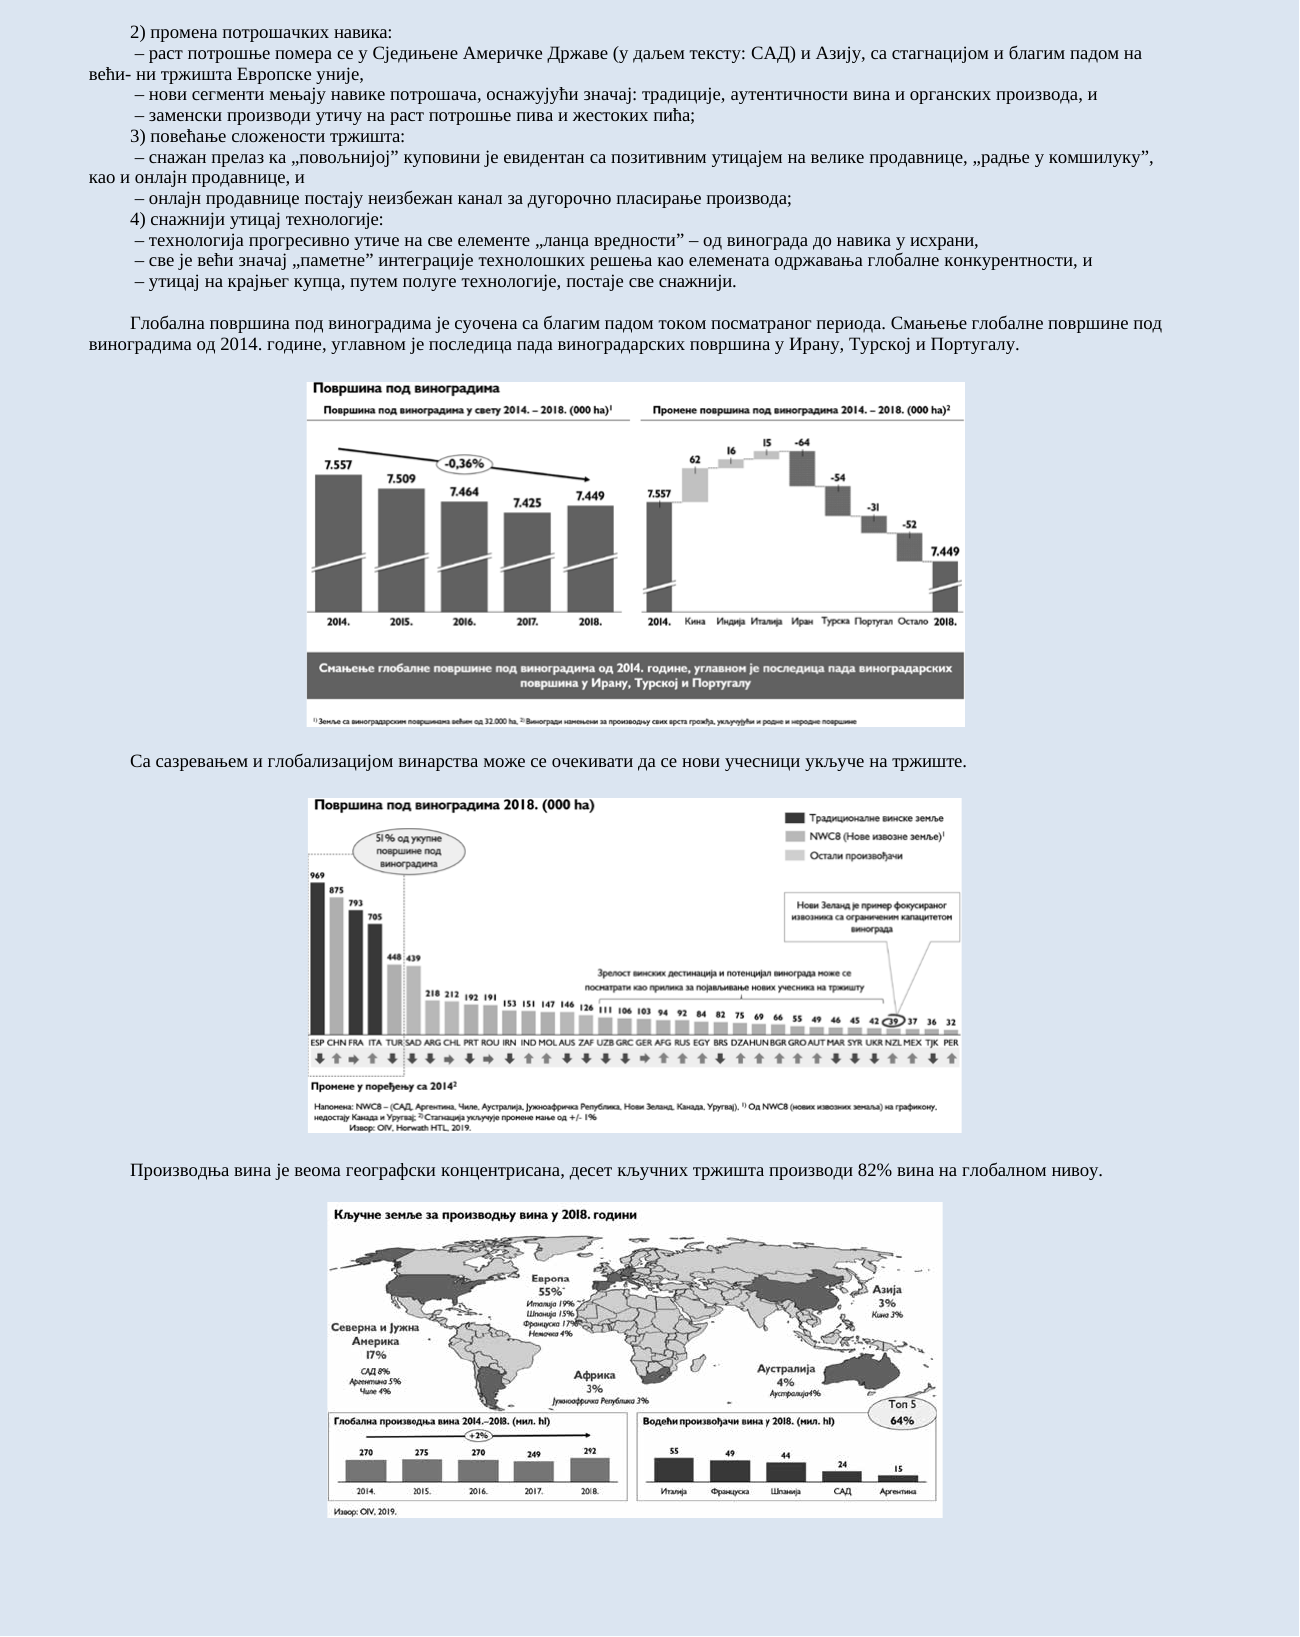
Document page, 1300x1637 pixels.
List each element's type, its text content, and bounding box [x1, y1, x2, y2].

text – нови сегменти мењају навике потрошача, оснажујући значај: традиције, аутентичности вина и органских производа, и [130, 84, 1222, 105]
text – снажан прелаз ка „повољнијојˮ куповини је евидентан са позитивним утицајем на велике продавнице, „радње у комшилукуˮ, као и онлајн продавнице, и [88, 147, 1182, 188]
text Производња вина је веома географски концентрисана, десет кључних тржишта производи 82% вина на глобалном нивоу. [130, 1159, 1222, 1181]
picture [307, 798, 962, 1133]
list промена потрошачких навика: [130, 22, 1222, 43]
text – технологија прогресивно утиче на све елементе „ланца вредностиˮ – од винограда до навика у исхрани, [130, 229, 1222, 250]
text – утицај на крајњег купца, путем полуге технологије, постаје све снажнији. [130, 271, 1222, 292]
text – све је већи значај „паметнеˮ интеграције технолошких решења као елемената одржавања глобалне конкурентности, и [130, 250, 1222, 271]
text Глобална површина под виноградима је суочена са благим падом током посматраног периода. Смањење глобалне површине под виноградима од 2014. године, углавном је последица пада виноградарских површина у Ирану, Турској и Португалу. [88, 313, 1182, 354]
text – заменски производи утичу на раст потрошње пива и жестоких пића; [130, 105, 1222, 126]
picture [306, 382, 965, 727]
text – онлајн продавнице постају неизбежан канал за дугорочно пласирање производа; [130, 188, 1222, 208]
text Са сазревањем и глобализацијом винарства може се очекивати да се нови учесници укључе на тржиште. [130, 750, 1222, 772]
list снажнији утицај технологије: [130, 208, 1222, 229]
list повећање сложености тржишта: [130, 126, 1222, 146]
picture [327, 1202, 943, 1518]
text – раст потрошње помера се у Сједињене Америчке Државе (у даљем тексту: САД) и Азију, са стагнацијом и благим падом на већи- ни тржишта Европске уније, [88, 43, 1182, 84]
